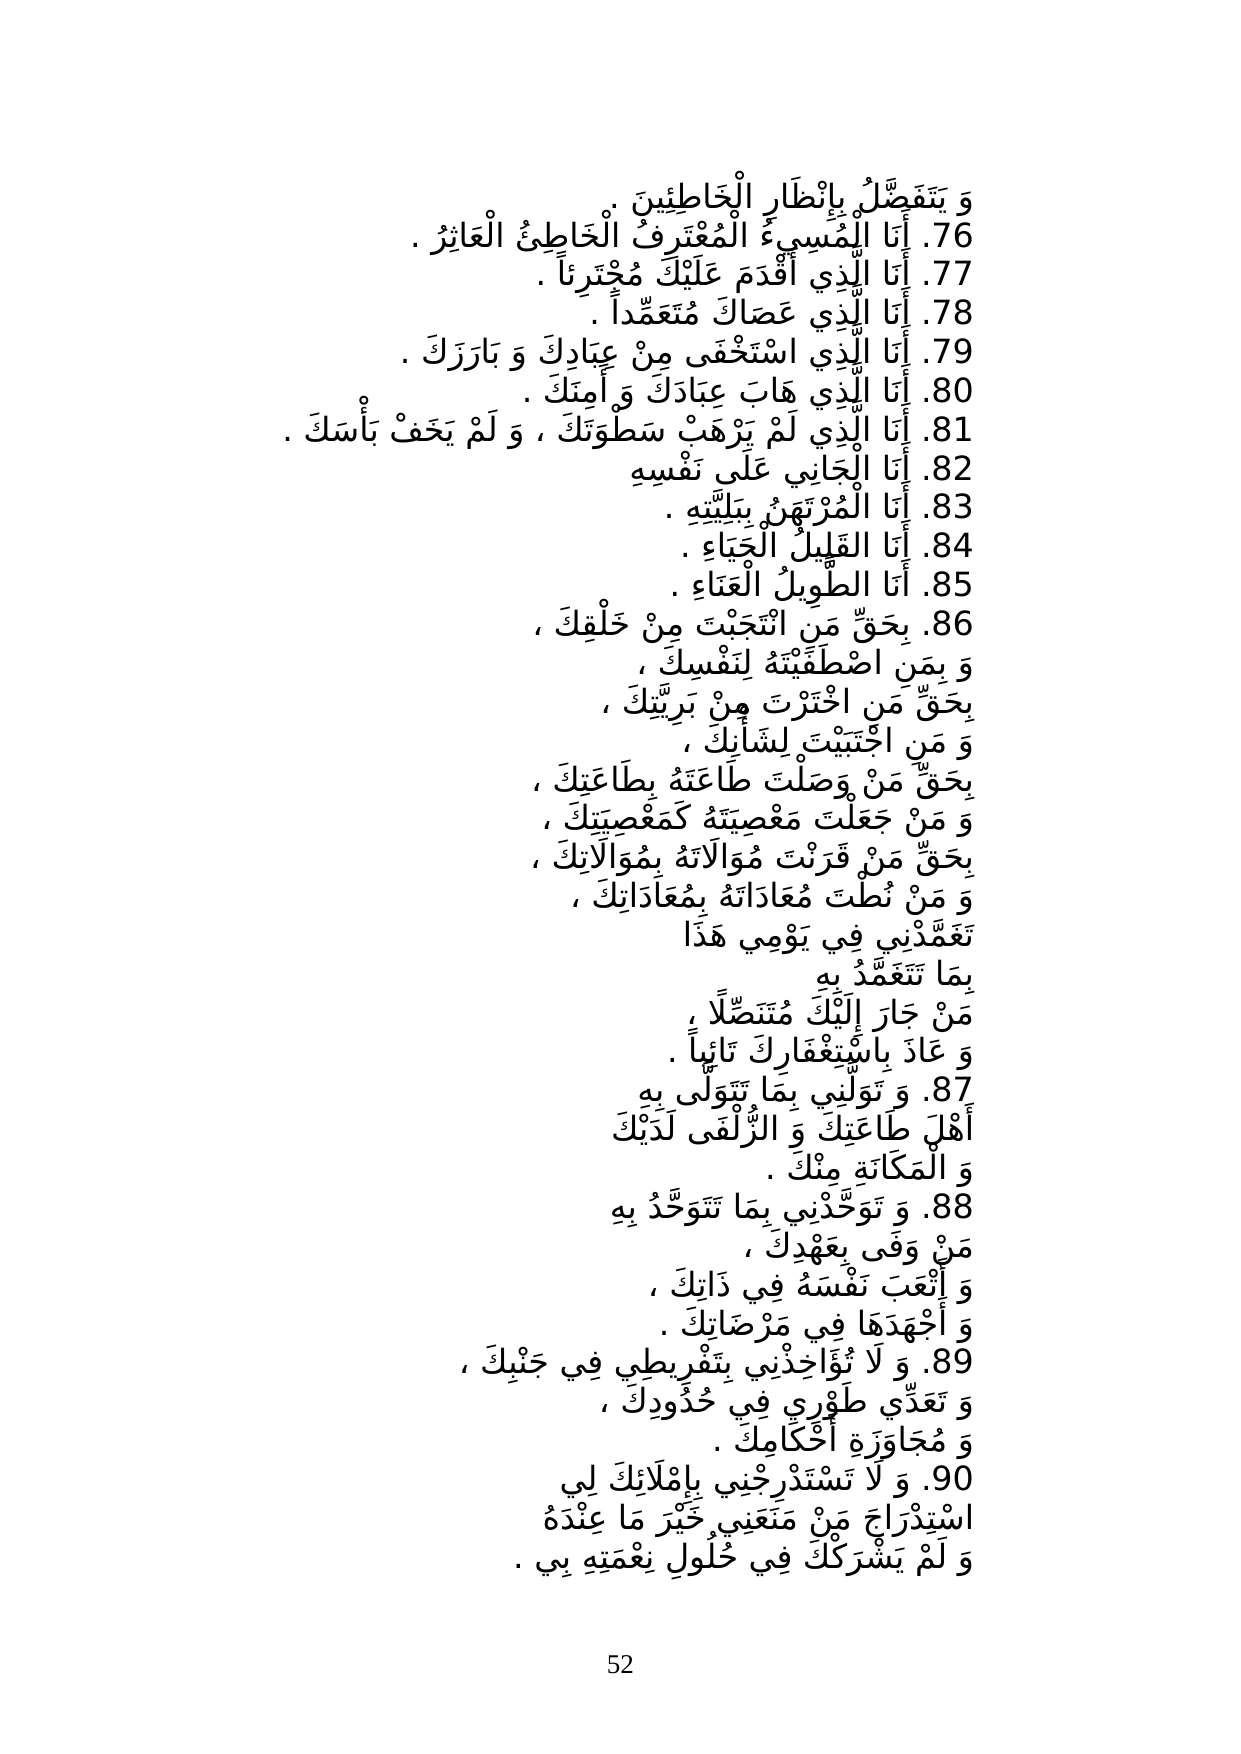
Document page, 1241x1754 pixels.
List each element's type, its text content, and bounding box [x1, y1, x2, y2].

text بِحَقِّ مَنْ قَرَنْتَ مُوَالَاتَهُ بِمُوَالَاتِكَ ، [236, 838, 1004, 877]
text وَ أَجْهَدَهَا فِي مَرْضَاتِكَ . [236, 1304, 1004, 1343]
text بِحَقِّ مَنِ اخْتَرْتَ مِنْ بَرِيَّتِكَ ، [236, 682, 1004, 721]
text 83. أَنَا الْمُرْتَهَنُ بِبَلِيَّتِهِ . [236, 488, 1004, 527]
text مَنْ جَارَ إِلَيْكَ مُتَنَصِّلًا ، [236, 993, 1004, 1032]
text 78. أَنَا الَّذِي عَصَاكَ مُتَعَمِّداً . [236, 294, 1004, 333]
text 86. بِحَقِّ مَنِ انْتَجَبْتَ مِنْ خَلْقِكَ ، [236, 604, 1004, 643]
text 82. أَنَا الْجَانِي عَلَى نَفْسِهِ [236, 449, 1004, 488]
text وَ لَمْ يَشْرَكْكَ فِي حُلُولِ نِعْمَتِهِ بِي . [236, 1537, 1004, 1576]
text وَ مُجَاوَزَةِ أَحْكَامِكَ . [236, 1421, 1004, 1459]
text وَ مَنِ اجْتَبَيْتَ لِشَأْنِكَ ، [236, 721, 1004, 760]
text وَ يَتَفَضَّلُ بِإِنْظَارِ الْخَاطِئِينَ . [236, 177, 1004, 216]
text بِمَا تَتَغَمَّدُ بِهِ [236, 954, 1004, 993]
text 89. وَ لَا تُؤَاخِذْنِي بِتَفْرِيطِي فِي جَنْبِكَ ، [236, 1343, 1004, 1382]
text وَ أَتْعَبَ نَفْسَهُ فِي ذَاتِكَ ، [236, 1265, 1004, 1304]
text 90. وَ لَا تَسْتَدْرِجْنِي بِإِمْلَائِكَ لِي [236, 1459, 1004, 1498]
text 85. أَنَا الطَّوِيلُ الْعَنَاءِ . [236, 566, 1004, 604]
text وَ بِمَنِ اصْطَفَيْتَهُ لِنَفْسِكَ ، [236, 643, 1004, 682]
text 77. أَنَا الَّذِي أَقْدَمَ عَلَيْكَ مُجْتَرِئاً . [236, 255, 1004, 294]
text أَهْلَ طَاعَتِكَ وَ الزُّلْفَى لَدَيْكَ [236, 1110, 1004, 1148]
text مَنْ وَفَى بِعَهْدِكَ ، [236, 1226, 1004, 1265]
text وَ مَنْ نُطْتَ مُعَادَاتَهُ بِمُعَادَاتِكَ ، [236, 877, 1004, 915]
text وَ مَنْ جَعَلْتَ مَعْصِيَتَهُ كَمَعْصِيَتِكَ ، [236, 799, 1004, 838]
text اسْتِدْرَاجَ مَنْ مَنَعَنِي خَيْرَ مَا عِنْدَهُ [236, 1498, 1004, 1537]
text 87. وَ تَوَلَّنِي بِمَا تَتَوَلَّى بِهِ [236, 1071, 1004, 1110]
text وَ عَاذَ بِاسْتِغْفَارِكَ تَائِباً . [236, 1032, 1004, 1071]
text وَ الْمَكَانَةِ مِنْكَ . [236, 1148, 1004, 1187]
text 81. أَنَا الَّذِي لَمْ يَرْهَبْ سَطْوَتَكَ ، وَ لَمْ يَخَفْ بَأْسَكَ . [236, 410, 1004, 449]
text بِحَقِّ مَنْ وَصَلْتَ طَاعَتَهُ بِطَاعَتِكَ ، [236, 760, 1004, 799]
text 88. وَ تَوَحَّدْنِي بِمَا تَتَوَحَّدُ بِهِ [236, 1187, 1004, 1226]
text تَغَمَّدْنِي فِي يَوْمِي هَذَا [236, 915, 1004, 954]
text 80. أَنَا الَّذِي هَابَ عِبَادَكَ وَ أَمِنَكَ . [236, 371, 1004, 410]
text 84. أَنَا القَلِيلُ الْحَيَاءِ . [236, 527, 1004, 566]
text وَ تَعَدِّي طَوْرِي فِي حُدُودِكَ ، [236, 1382, 1004, 1421]
text 79. أَنَا الَّذِي اسْتَخْفَى مِنْ عِبَادِكَ وَ بَارَزَكَ . [236, 333, 1004, 371]
text 76. أَنَا الْمُسِي‏ءُ الْمُعْتَرِفُ الْخَاطِئُ الْعَاثِرُ . [236, 216, 1004, 255]
